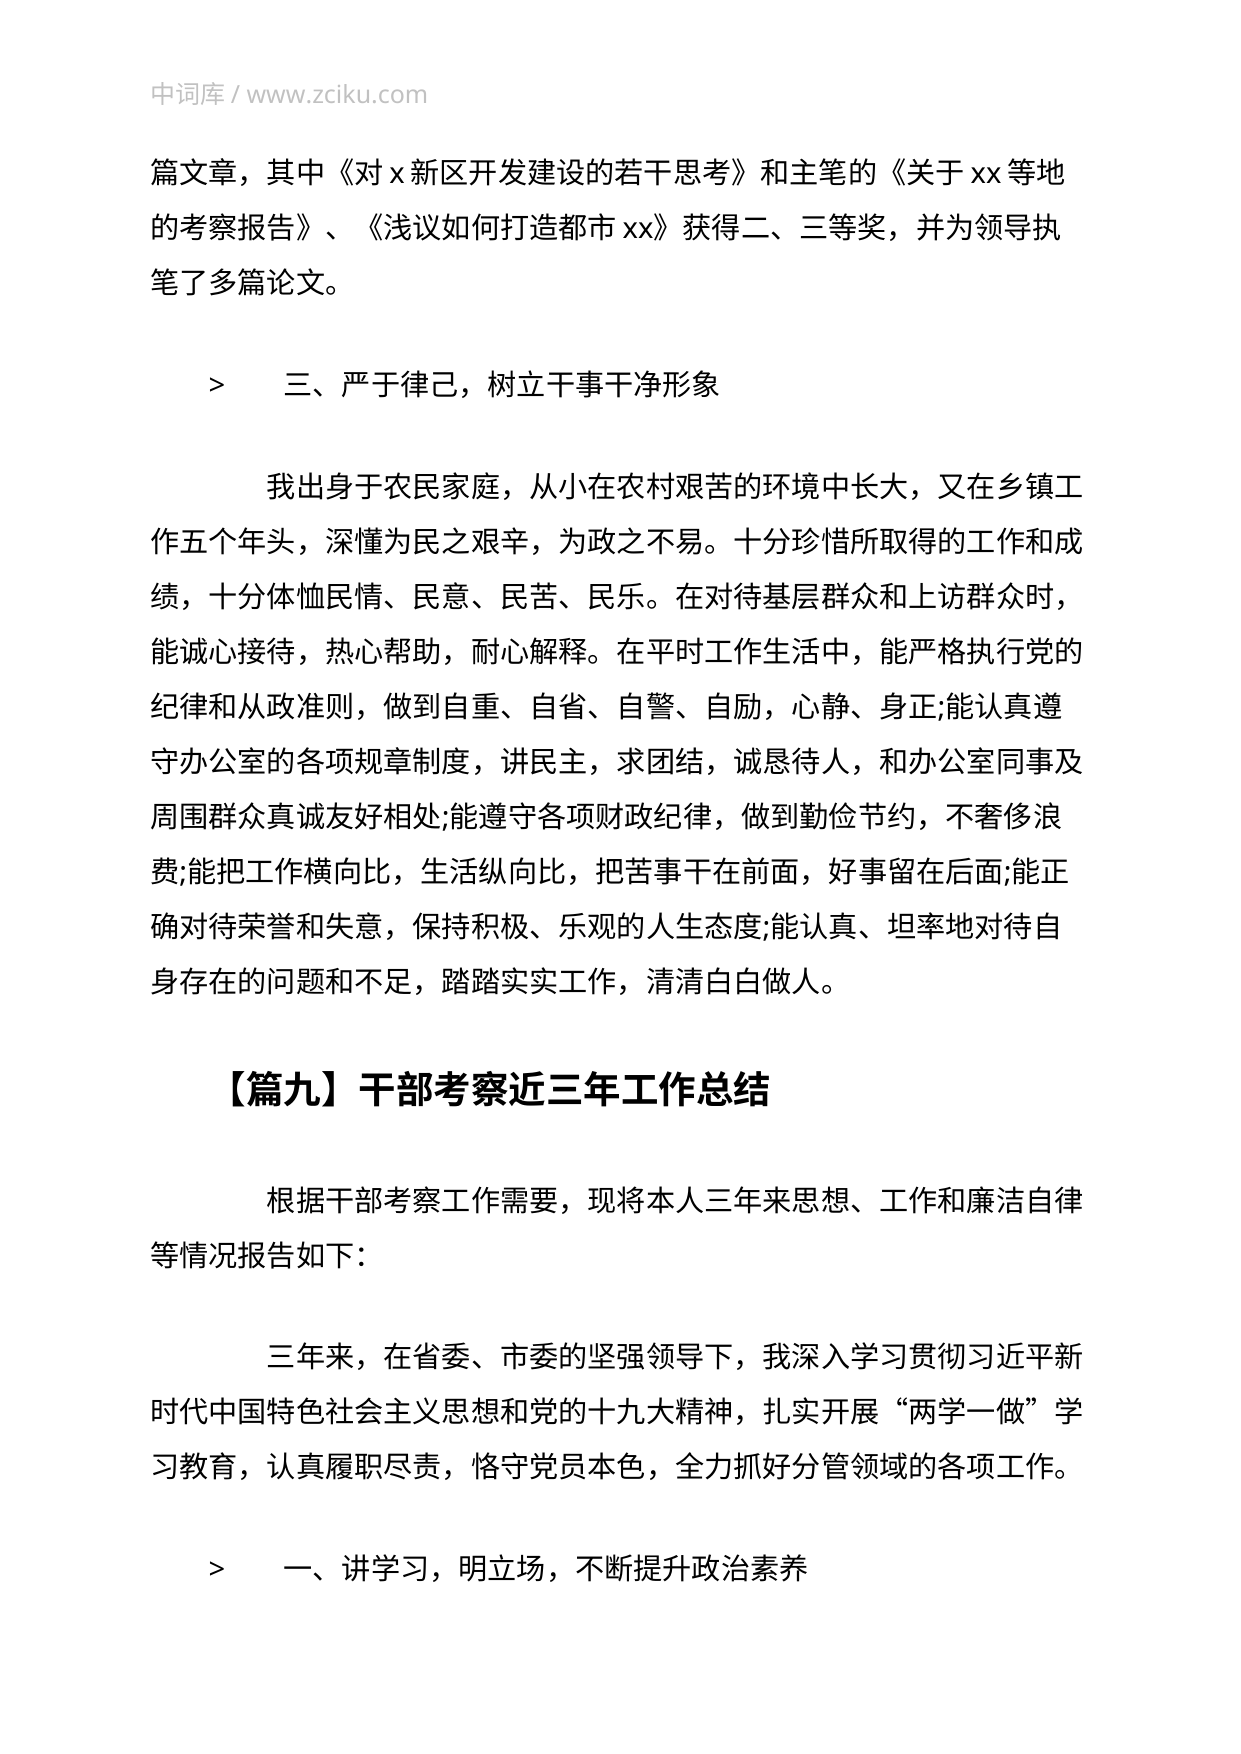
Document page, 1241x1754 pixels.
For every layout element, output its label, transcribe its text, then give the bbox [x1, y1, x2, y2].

text 根据干部考察工作需要，现将本人三年来思想、工作和廉洁自律等情况报告如下： [150, 1177, 1090, 1274]
text 我出身于农民家庭，从小在农村艰苦的环境中长大，又在乡镇工作五个年头，深懂为民之艰辛，为政之不易。十分珍惜所取得的工作和成绩，十分体恤民情、民意、民苦、民乐。在对待基层群众和上访群众时，能诚心接待，热心帮助，耐心解释。在平时工作生活中，能严格执行党的纪律和从政准则，做到自重、自省、自警、自励，心静、身正;能认真遵守办公室的各项规章制度，讲民主，求团结，诚恳待人，和办公室同事及周围群众真诚友好相处;能遵守各项财政纪律，做到勤俭节约，不奢侈浪费;能把工作横向比，生活纵向比，把苦事干在前面，好事留在后面;能正确对待荣誉和失意，保持积极、乐观的人生态度;能认真、坦率地对待自身存在的问题和不足，踏踏实实工作，清清白白做人。 [150, 464, 1090, 1001]
text > 三、严于律己，树立干事干净形象 [150, 362, 1090, 404]
text > 一、讲学习，明立场，不断提升政治素养 [150, 1546, 1090, 1588]
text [150, 150, 1090, 302]
text 三年来，在省委、市委的坚强领导下，我深入学习贯彻习近平新时代中国特色社会主义思想和党的十九大精神，扎实开展“两学一做”学习教育，认真履职尽责，恪守党员本色，全力抓好分管领域的各项工作。 [150, 1334, 1090, 1486]
text 【篇九】干部考察近三年工作总结 [150, 1060, 1090, 1114]
